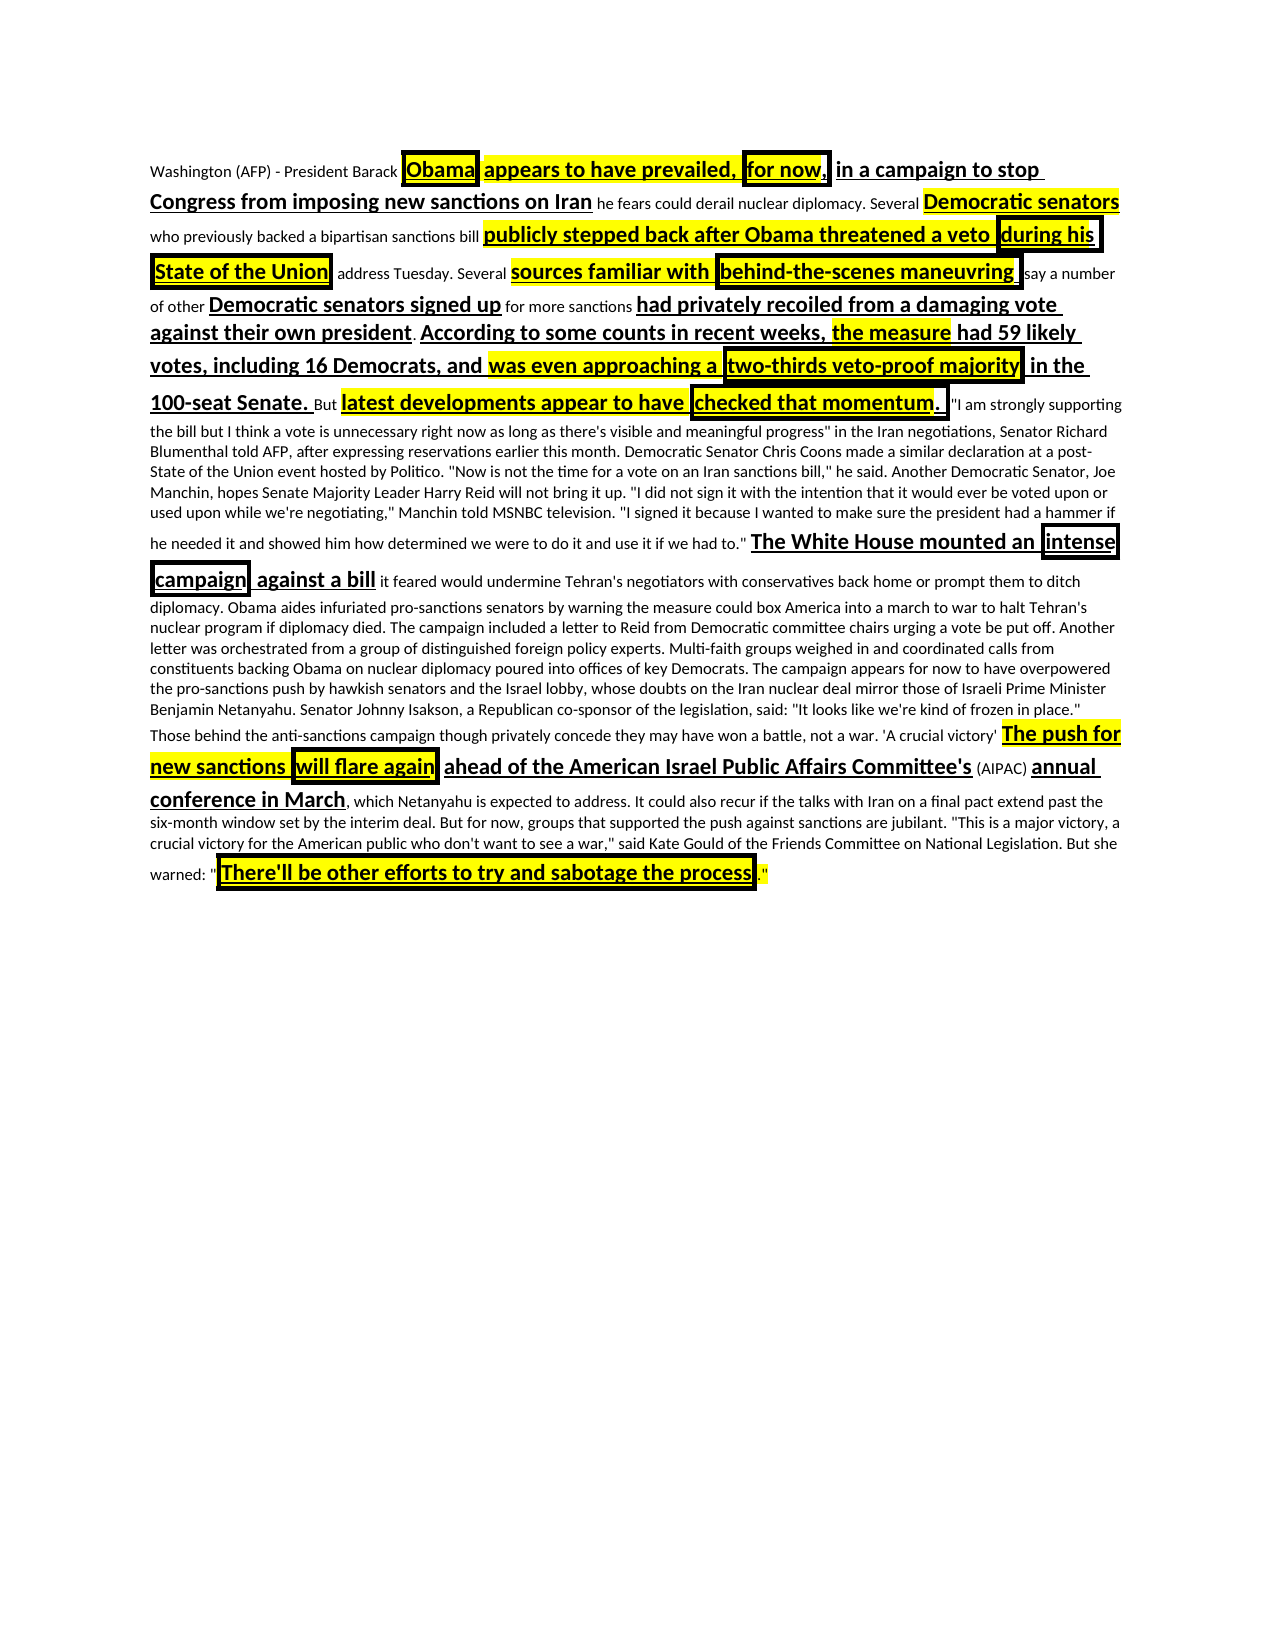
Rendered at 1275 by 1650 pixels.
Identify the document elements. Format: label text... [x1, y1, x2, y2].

text Washington (AFP) - President Barack Obama appears to have prevailed, for now, in a campaign to stop Congress from imposing new sanctions on Iran he fears could derail nuclear diplomacy. Several Democratic senators who previously backed a bipartisan sanctions bill publicly stepped back after Obama threatened a veto during his State of the Union address Tuesday. Several sources familiar with behind-the-scenes maneuvring say a number of other Democratic senators signed up for more sanctions had privately recoiled from a damaging vote against their own president. According to some counts in recent weeks, the measure had 59 likely votes, including 16 Democrats, and was even approaching a two-thirds veto-proof majority in the 100-seat Senate. But latest developments appear to have checked that momentum. "I am strongly supporting the bill but I think a vote is unnecessary right now as long as there's visible and meaningful progress" in the Iran negotiations, Senator Richard Blumenthal told AFP, after expressing reservations earlier this month. Democratic Senator Chris Coons made a similar declaration at a post-State of the Union event hosted by Politico. "Now is not the time for a vote on an Iran sanctions bill," he said. Another Democratic Senator, Joe Manchin, hopes Senate Majority Leader Harry Reid will not bring it up. "I did not sign it with the intention that it would ever be voted upon or used upon while we're negotiating," Manchin told MSNBC television. "I signed it because I wanted to make sure the president had a hammer if he needed it and showed him how determined we were to do it and use it if we had to." The White House mounted an intense campaign against a bill it feared would undermine Tehran's negotiators with conservatives back home or prompt them to ditch diplomacy. Obama aides infuriated pro-sanctions senators by warning the measure could box America into a march to war to halt Tehran's nuclear program if diplomacy died. The campaign included a letter to Reid from Democratic committee chairs urging a vote be put off. Another letter was orchestrated from a group of distinguished foreign policy experts. Multi-faith groups weighed in and coordinated calls from constituents backing Obama on nuclear diplomacy poured into offices of key Democrats. The campaign appears for now to have overpowered the pro-sanctions push by hawkish senators and the Israel lobby, whose doubts on the Iran nuclear deal mirror those of Israeli Prime Minister Benjamin Netanyahu. Senator Johnny Isakson, a Republican co-sponsor of the legislation, said: "It looks like we're kind of frozen in place." Those behind the anti-sanctions campaign though privately concede they may have won a battle, not a war. 'A crucial victory' The push for new sanctions will flare again ahead of the American Israel Public Affairs Committee's (AIPAC) annual conference in March, which Netanyahu is expected to address. It could also recur if the talks with Iran on a final pact extend past the six-month window set by the interim deal. But for now, groups that supported the push against sanctions are jubilant. "This is a major victory, a crucial victory for the American public who don't want to see a war," said Kate Gould of the Friends Committee on National Legislation. But she warned: "There'll be other efforts to try and sabotage the process." [150, 150, 1125, 891]
